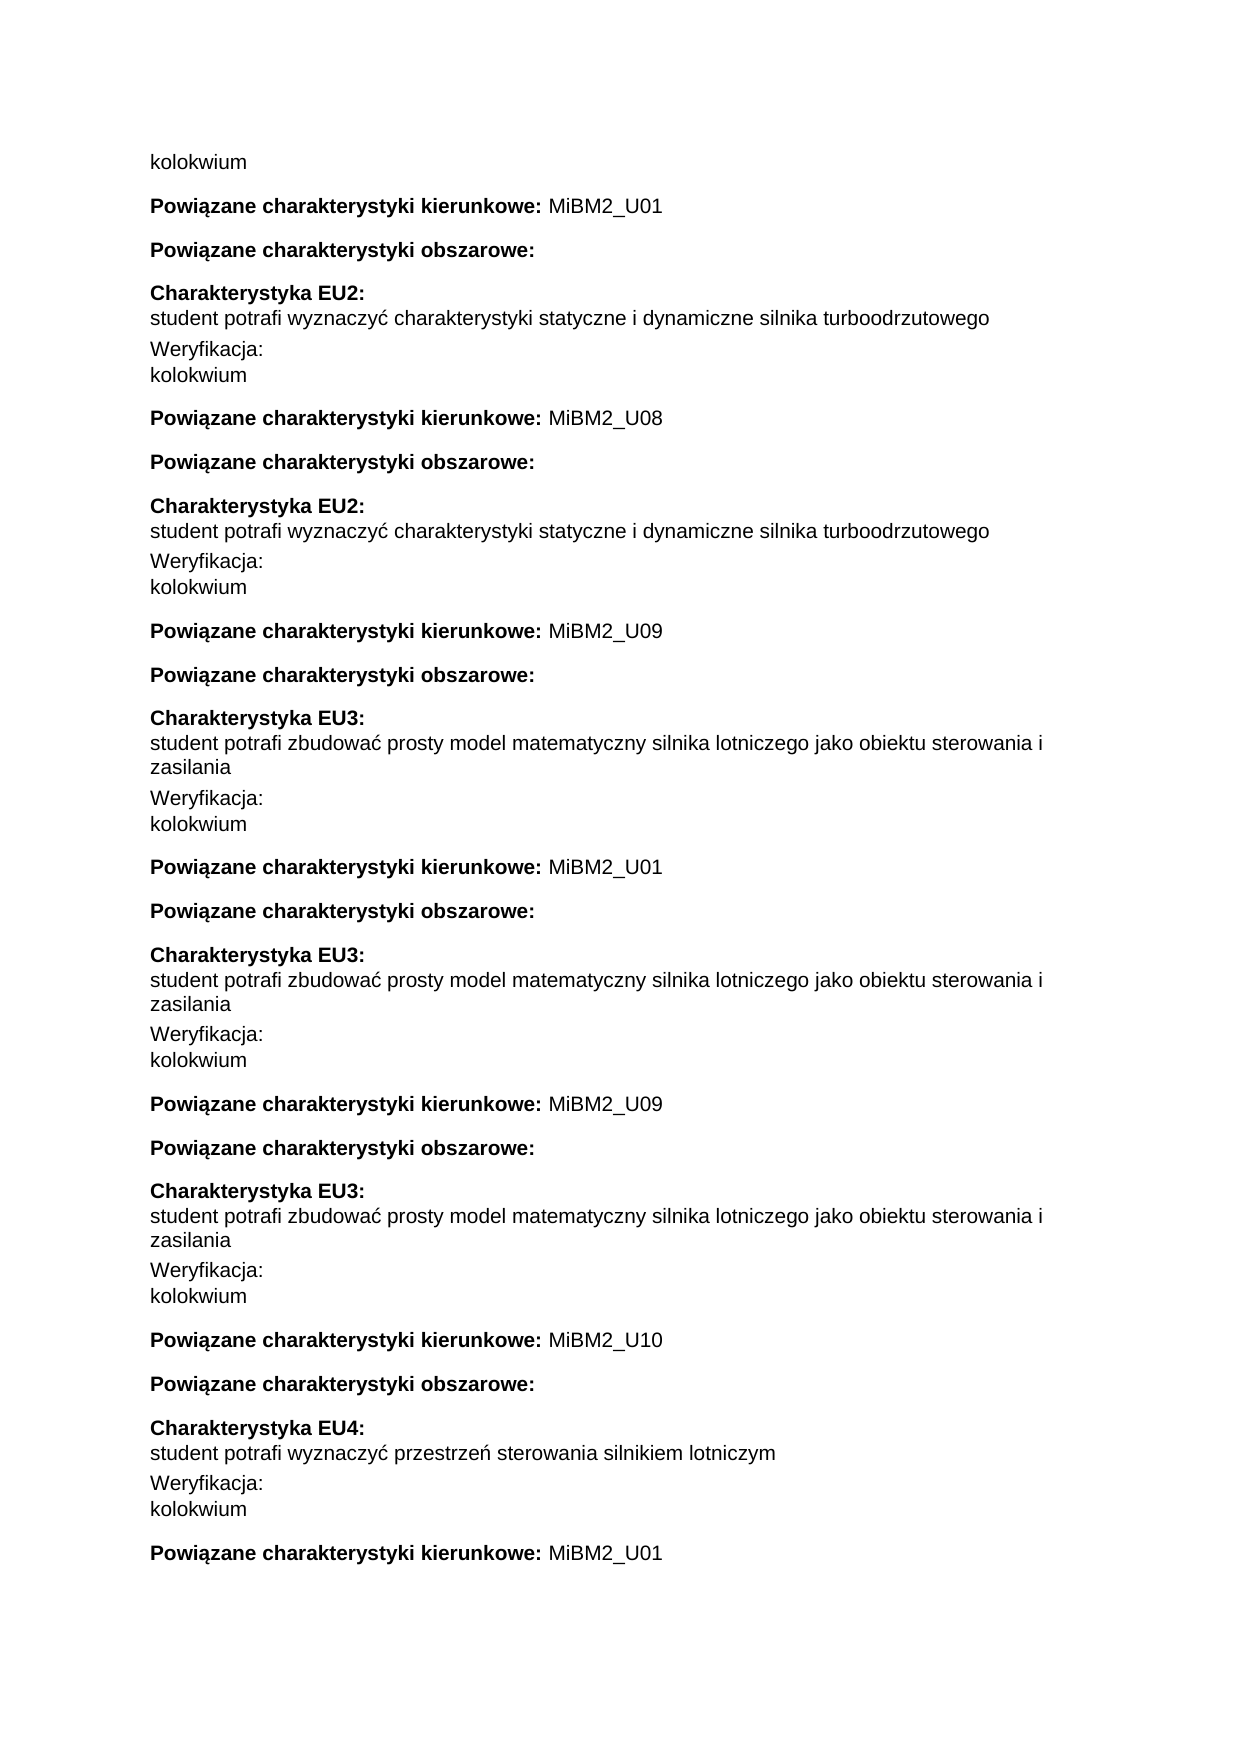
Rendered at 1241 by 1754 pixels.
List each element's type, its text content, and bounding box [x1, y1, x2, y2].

text Powiązane charakterystyki obszarowe: [150, 450, 1090, 474]
text Weryfikacja: [150, 1258, 1090, 1282]
text Powiązane charakterystyki kierunkowe: MiBM2_U01 [150, 855, 1090, 879]
text Charakterystyka EU2: [150, 281, 1090, 305]
text kolokwium [150, 1284, 1090, 1308]
text Powiązane charakterystyki obszarowe: [150, 1372, 1090, 1396]
text Powiązane charakterystyki obszarowe: [150, 899, 1090, 923]
text Charakterystyka EU4: [150, 1416, 1090, 1439]
text student potrafi wyznaczyć przestrzeń sterowania silnikiem lotniczym [150, 1441, 1090, 1464]
text Powiązane charakterystyki kierunkowe: MiBM2_U01 [150, 1541, 1090, 1564]
text Charakterystyka EU3: [150, 943, 1090, 967]
text Powiązane charakterystyki kierunkowe: MiBM2_U09 [150, 619, 1090, 643]
text Charakterystyka EU3: [150, 1179, 1090, 1203]
text Powiązane charakterystyki kierunkowe: MiBM2_U08 [150, 406, 1090, 430]
text Powiązane charakterystyki obszarowe: [150, 662, 1090, 686]
text kolokwium [150, 811, 1090, 835]
text Weryfikacja: [150, 549, 1090, 573]
text student potrafi wyznaczyć charakterystyki statyczne i dynamiczne silnika turboodrzutowego [150, 519, 1090, 543]
text kolokwium [150, 362, 1090, 386]
text Powiązane charakterystyki kierunkowe: MiBM2_U10 [150, 1328, 1090, 1352]
text kolokwium [150, 1048, 1090, 1072]
text Weryfikacja: [150, 785, 1090, 809]
text Weryfikacja: [150, 336, 1090, 360]
text kolokwium [150, 1497, 1090, 1521]
text student potrafi wyznaczyć charakterystyki statyczne i dynamiczne silnika turboodrzutowego [150, 306, 1090, 330]
text Powiązane charakterystyki kierunkowe: MiBM2_U09 [150, 1092, 1090, 1116]
text Powiązane charakterystyki obszarowe: [150, 1135, 1090, 1159]
text kolokwium [150, 575, 1090, 599]
text Charakterystyka EU3: [150, 706, 1090, 730]
text Weryfikacja: [150, 1022, 1090, 1046]
text kolokwium [150, 150, 1090, 174]
text student potrafi zbudować prosty model matematyczny silnika lotniczego jako obiektu sterowania i zasilania [150, 731, 1090, 779]
text Weryfikacja: [150, 1471, 1090, 1495]
text student potrafi zbudować prosty model matematyczny silnika lotniczego jako obiektu sterowania i zasilania [150, 968, 1090, 1016]
text Charakterystyka EU2: [150, 494, 1090, 518]
text Powiązane charakterystyki kierunkowe: MiBM2_U01 [150, 194, 1090, 218]
text student potrafi zbudować prosty model matematyczny silnika lotniczego jako obiektu sterowania i zasilania [150, 1204, 1090, 1252]
text Powiązane charakterystyki obszarowe: [150, 237, 1090, 261]
